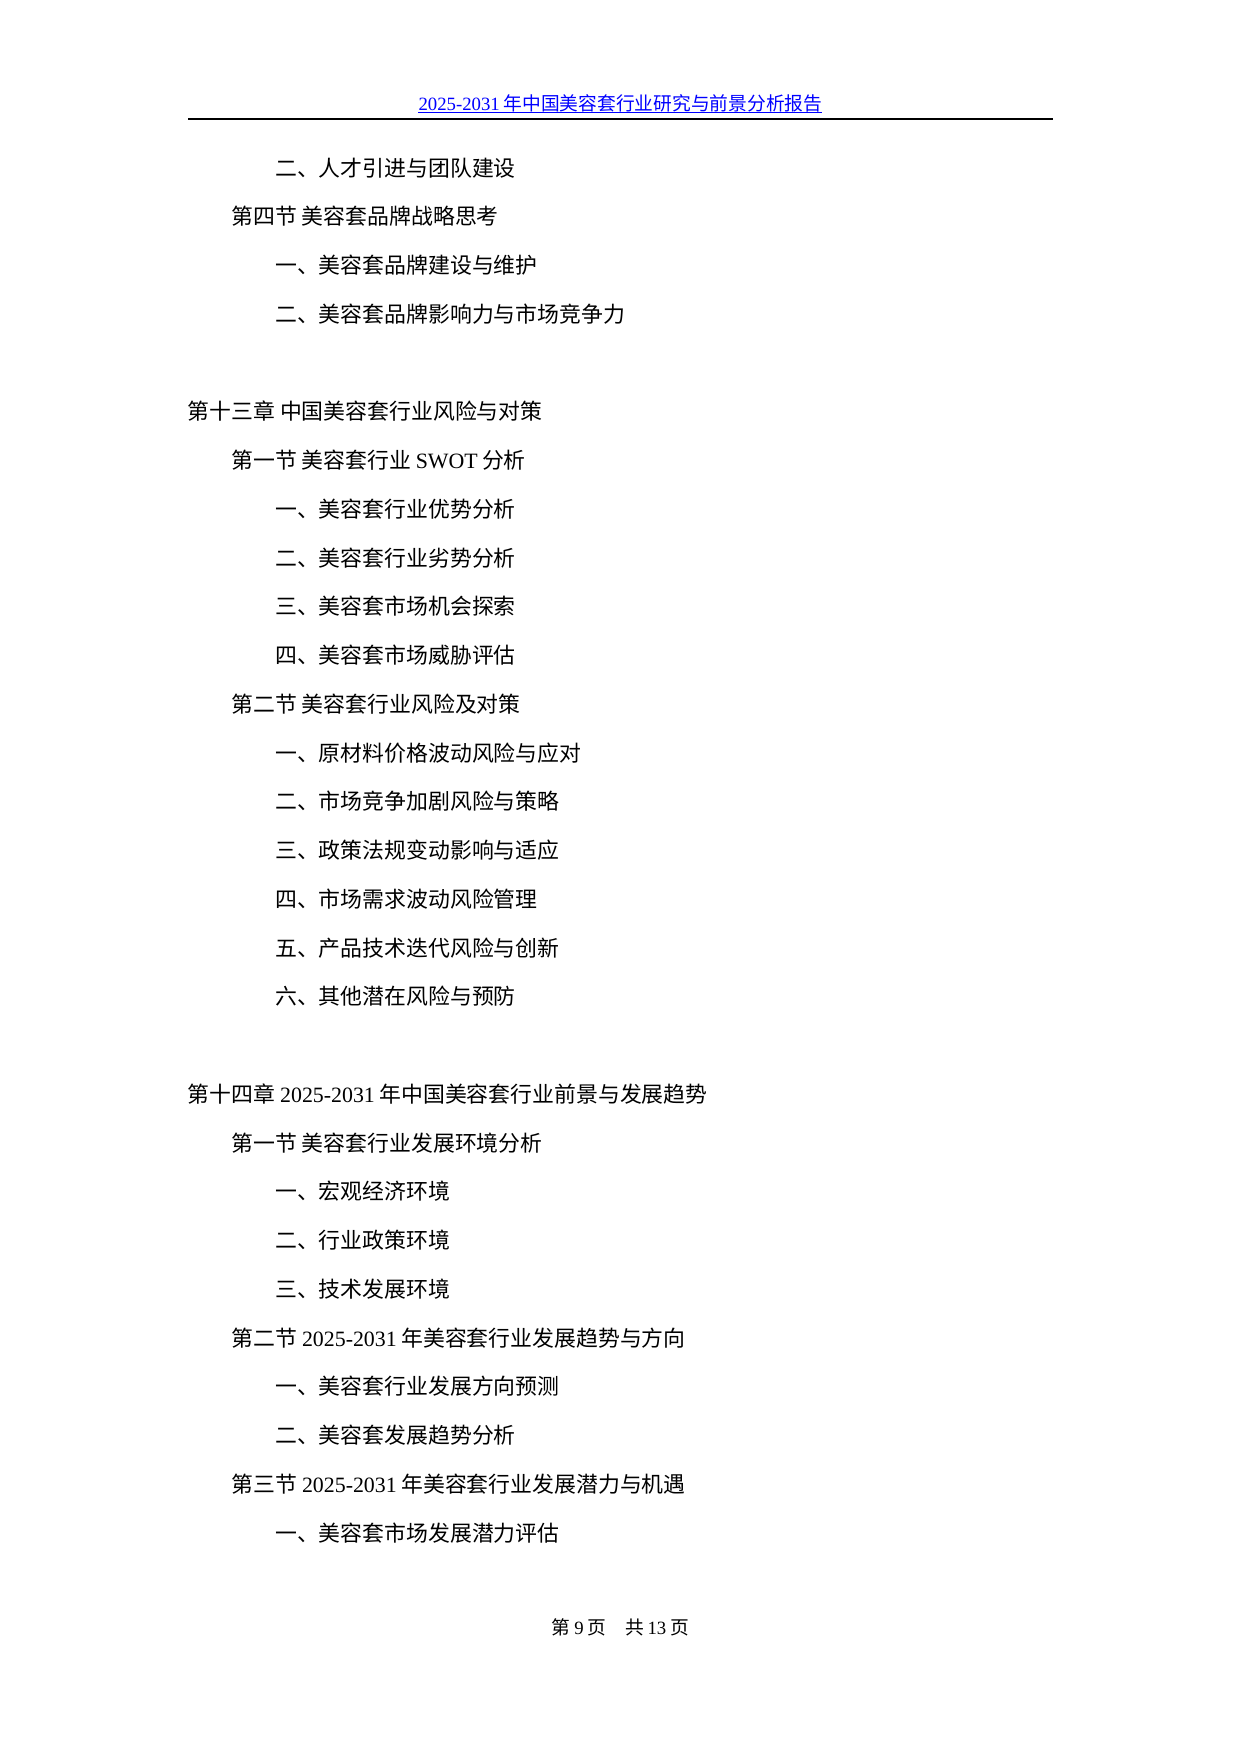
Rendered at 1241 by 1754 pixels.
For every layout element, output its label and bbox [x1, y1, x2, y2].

text [187, 150, 1053, 1548]
